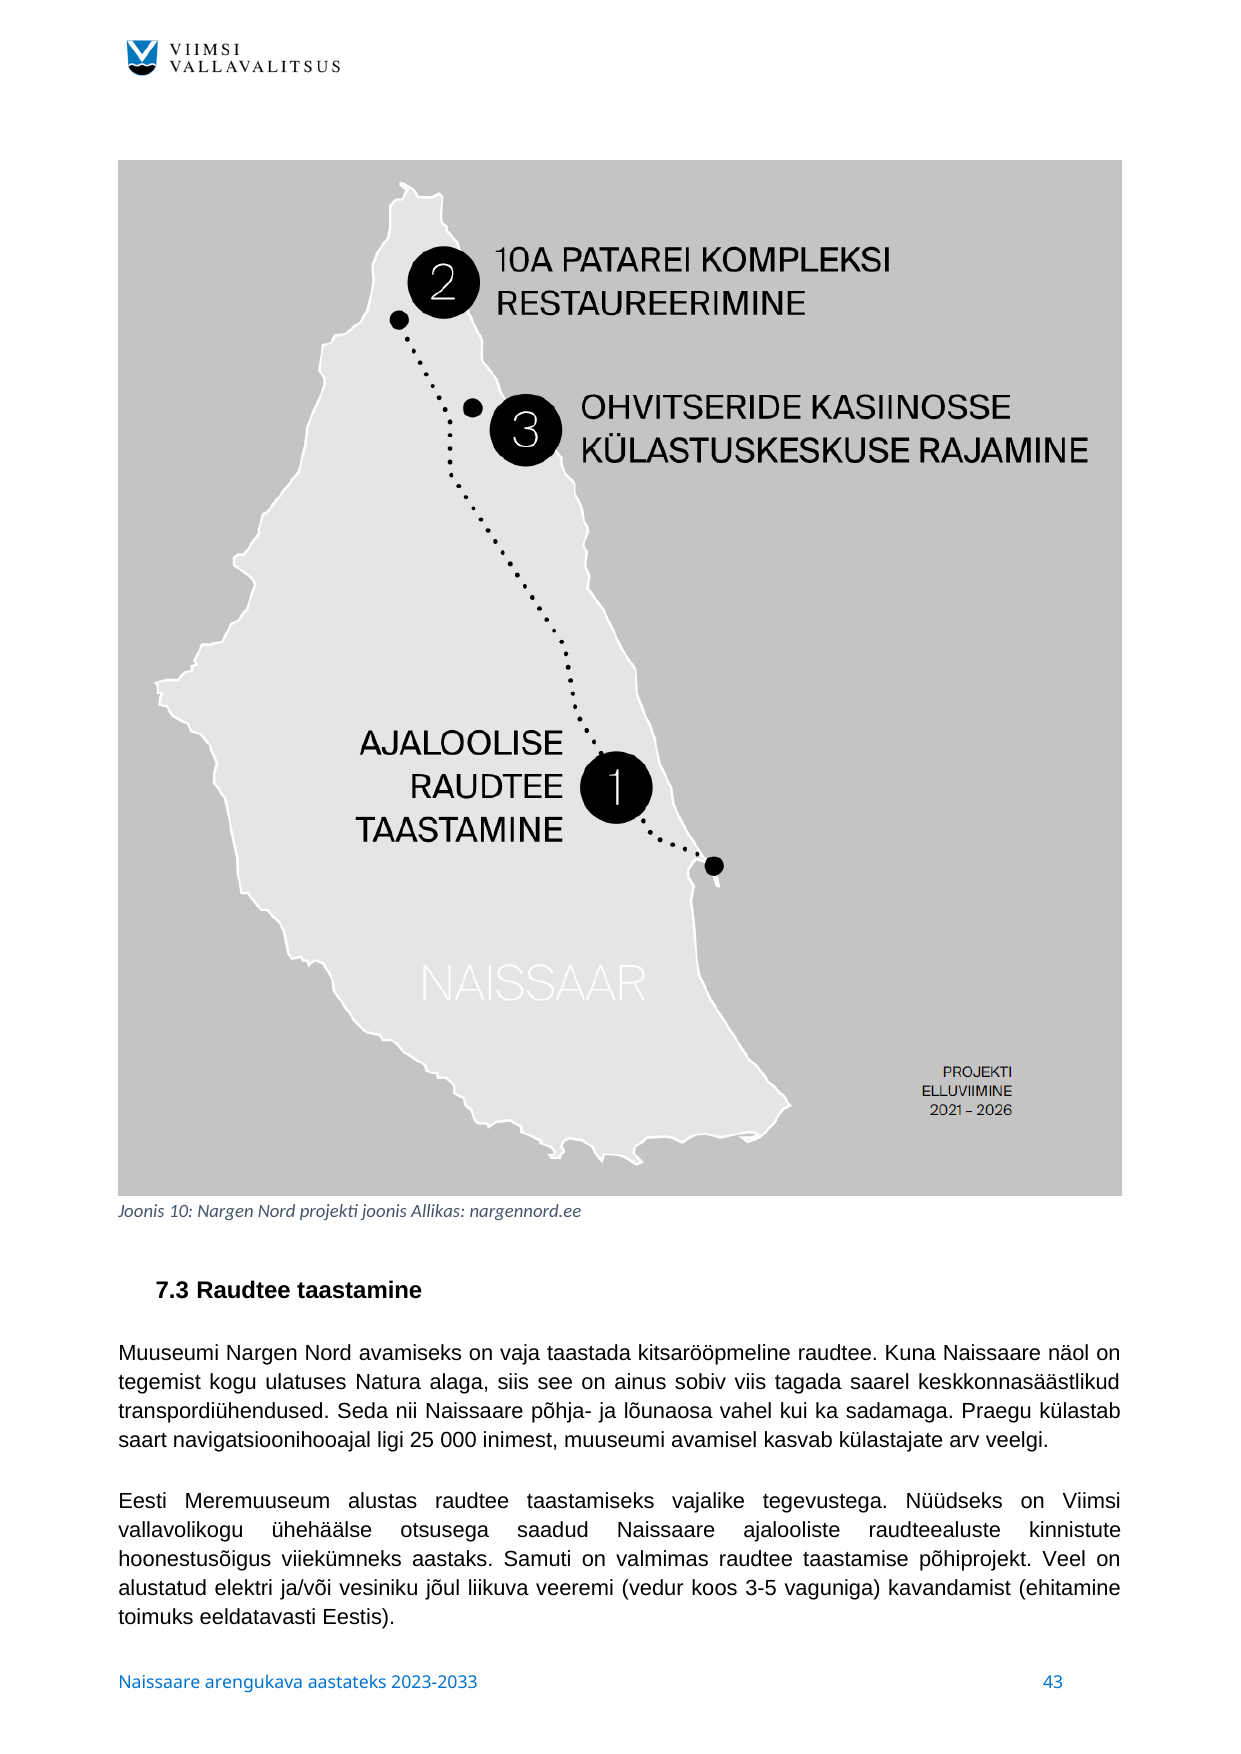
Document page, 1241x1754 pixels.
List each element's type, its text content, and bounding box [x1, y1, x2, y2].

text Muuseumi Nargen Nord avamiseks on vaja taastada kitsarööpmeline raudtee. Kuna Naissaare näol on tegemist kogu ulatuses Natura alaga, siis see on ainus sobiv viis tagada saarel keskkonnasäästlikud transpordiühendused. Seda nii Naissaare põhja- ja lõunaosa vahel kui ka sadamaga. Praegu külastab saart navigatsioonihooajal ligi 25 000 inimest, muuseumi avamisel kasvab külastajate arv veelgi. [118, 1340, 1122, 1452]
text Eesti Meremuuseum alustas raudtee taastamiseks vajalike tegevustega. Nüüdseks on Viimsi vallavolikogu ühehäälse otsusega saadud Naissaare ajalooliste raudteealuste kinnistute hoonestusõigus viiekümneks aastaks. Samuti on valmimas raudtee taastamise põhiprojekt. Veel on alustatud elektri ja/või vesiniku jõul liikuva veeremi (vedur koos 3-5 vaguniga) kavandamist (ehitamine toimuks eeldatavasti Eestis). [118, 1488, 1122, 1629]
list Raudtee taastamine [155, 1276, 1122, 1304]
text Joonis 10: Nargen Nord projekti joonis Allikas: nargennord.ee [118, 1199, 1122, 1222]
picture [118, 32, 349, 84]
picture [118, 160, 1123, 1196]
